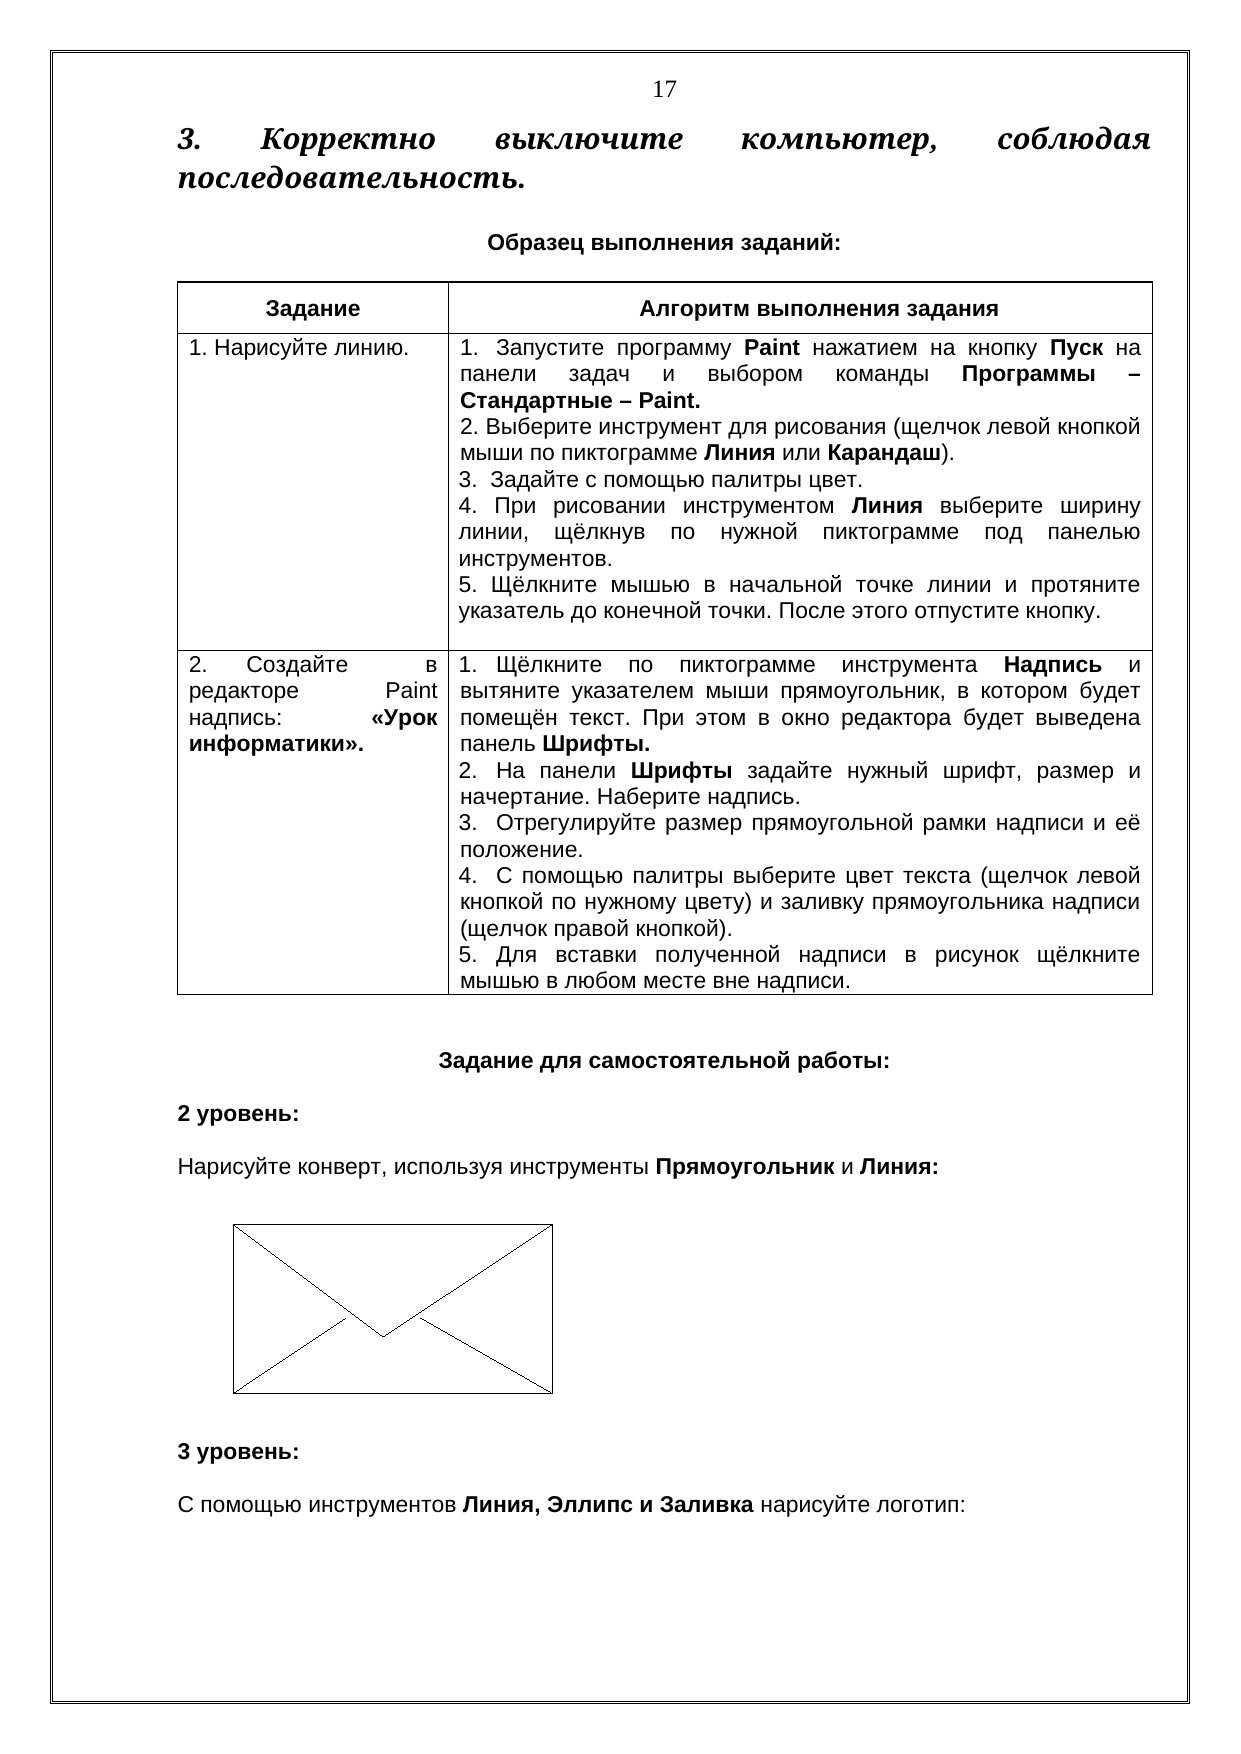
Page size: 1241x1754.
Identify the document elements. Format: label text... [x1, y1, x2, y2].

text Образец выполнения заданий: [177, 229, 1152, 255]
table_cell 1. Нарисуйте линию. [178, 334, 448, 650]
table_header Алгоритм выполнения задания [449, 283, 1152, 333]
text 3 уровень: [177, 1438, 1152, 1465]
text 2 уровень: [177, 1100, 1152, 1127]
table_cell 2. Создайте в редакторе Paint надпись: «Урок информатики». [178, 651, 448, 994]
text 3. Корректно выключите компьютер, соблюдая последовательность. [177, 118, 1152, 197]
text С помощью инструментов Линия, Эллипс и Заливка нарисуйте логотип: [177, 1491, 1152, 1517]
table_header Задание [178, 283, 448, 333]
table_cell Запустите программу Paint нажатием на кнопку Пуск на панели задач и выбором команды Программы – Стандартные – Paint. 2. Выберите инструмент для рисования (щелчок левой кнопкой мыши по пиктограмме Линия или Карандаш). 3. Задайте с помощью палитры цвет. 4. При рисовании инструментом Линия выберите ширину линии, щёлкнув по нужной пиктограмме под панелью инструментов. 5. Щёлкните мышью в начальной точке линии и протяните указатель до конечной точки. После этого отпустите кнопку. [449, 334, 1152, 650]
table_cell Щёлкните по пиктограмме инструмента Надпись и вытяните указателем мыши прямоугольник, в котором будет помещён текст. При этом в окно редактора будет выведена панель Шрифты. На панели Шрифты задайте нужный шрифт, размер и начертание. Наберите надпись. Отрегулируйте размер прямоугольной рамки надписи и её положение. С помощью палитры выберите цвет текста (щелчок левой кнопкой по нужному цвету) и заливку прямоугольника надписи (щелчок правой кнопкой). Для вставки полученной надписи в рисунок щёлкните мышью в любом месте вне надписи. [449, 651, 1152, 994]
text Нарисуйте конверт, используя инструменты Прямоугольник и Линия: [177, 1153, 1152, 1179]
text Задание для самостоятельной работы: [177, 1047, 1152, 1074]
